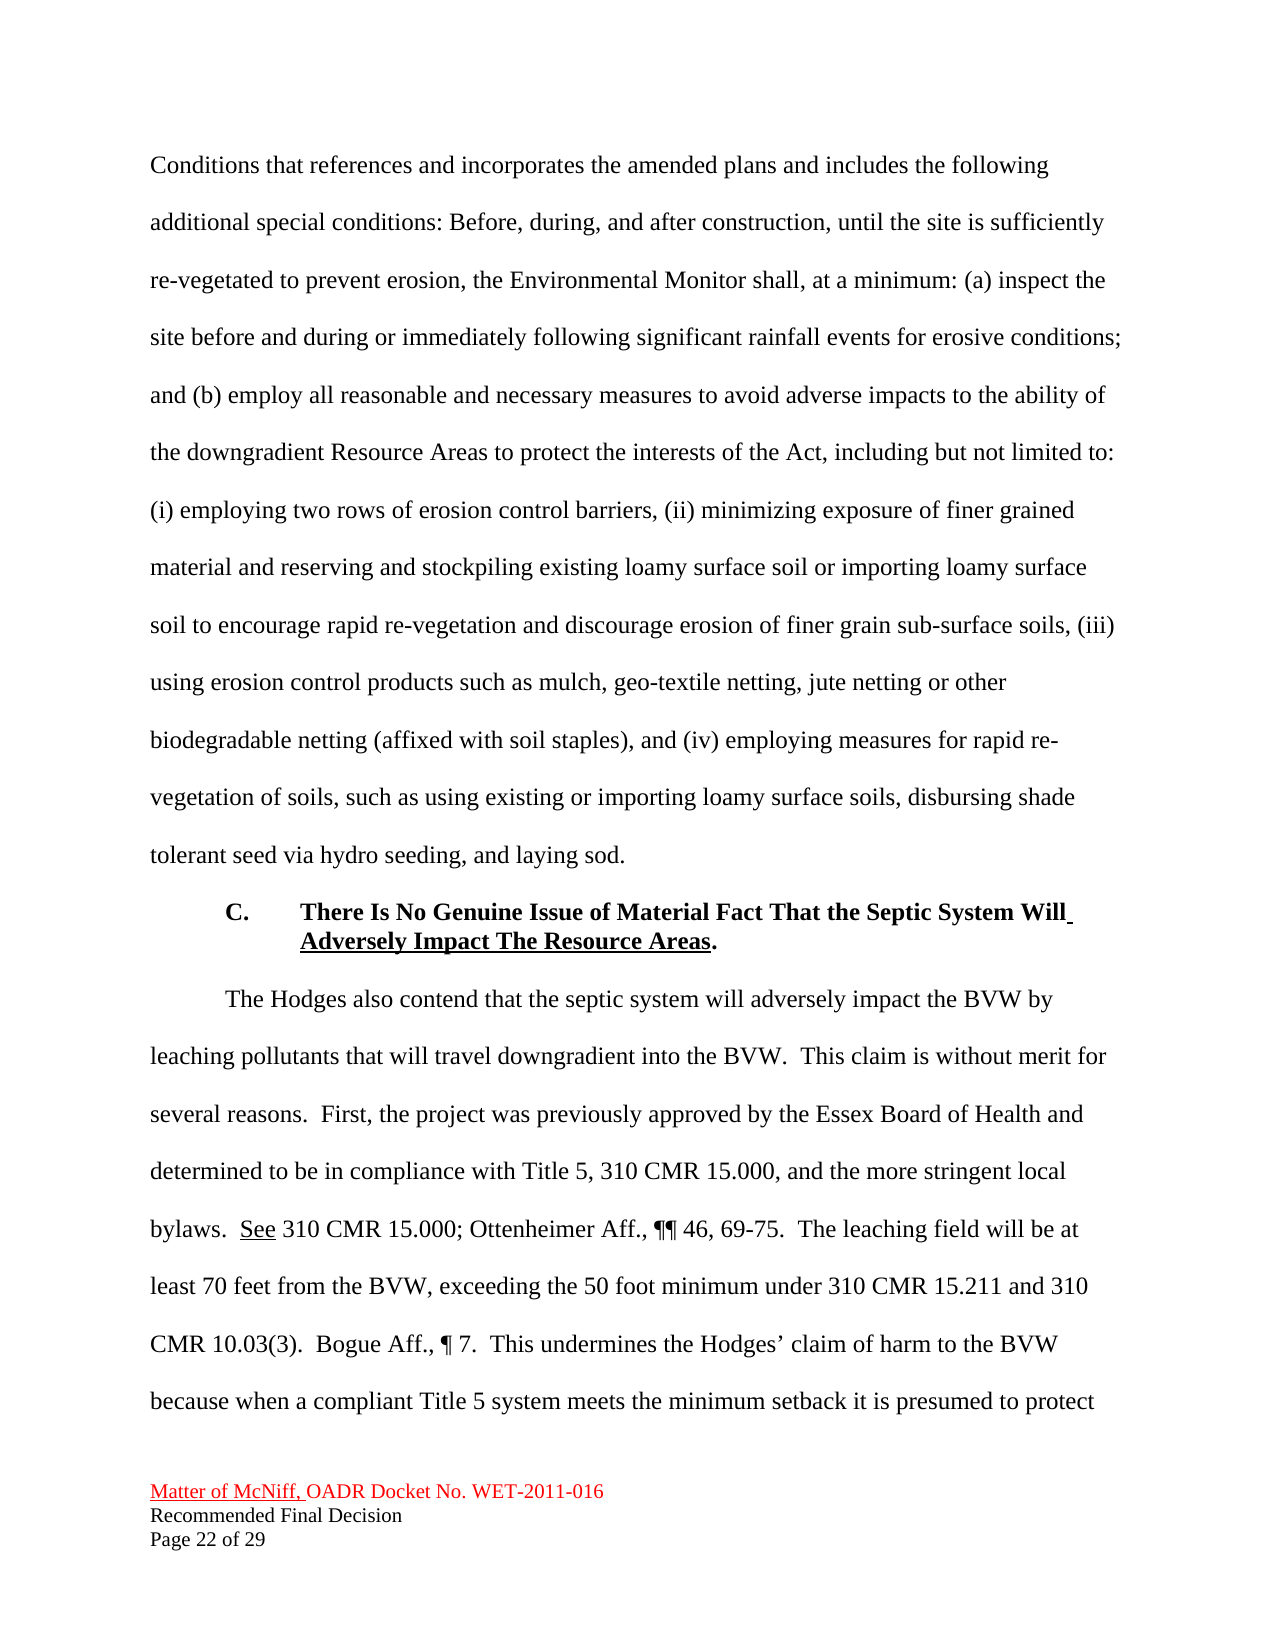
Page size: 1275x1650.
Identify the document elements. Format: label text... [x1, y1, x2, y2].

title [150, 984, 1125, 1415]
text C. There Is No Genuine Issue of Material Fact That the Septic System Will Adversely Impact The Resource Areas. [225, 897, 1125, 955]
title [150, 150, 1125, 869]
